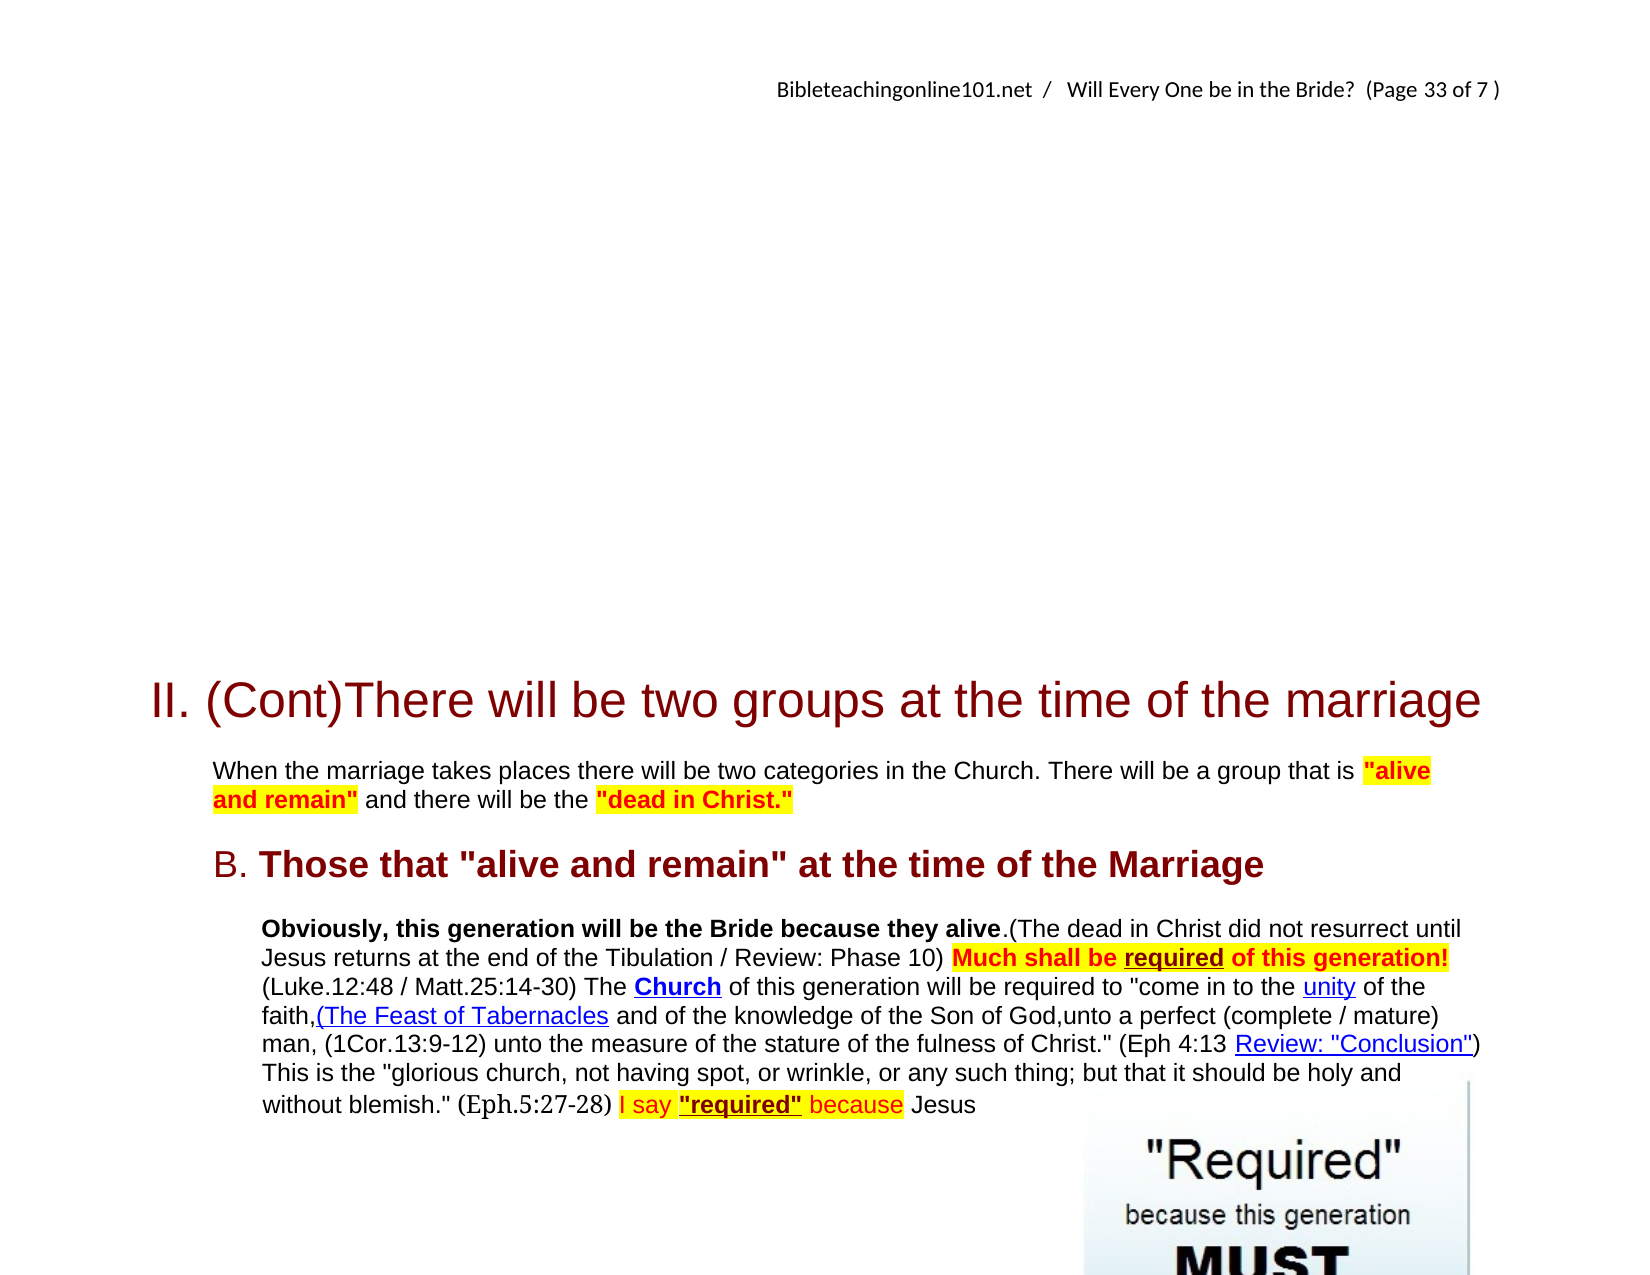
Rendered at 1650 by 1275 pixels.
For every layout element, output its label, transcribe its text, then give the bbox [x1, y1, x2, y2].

picture [1081, 1121, 1477, 1275]
